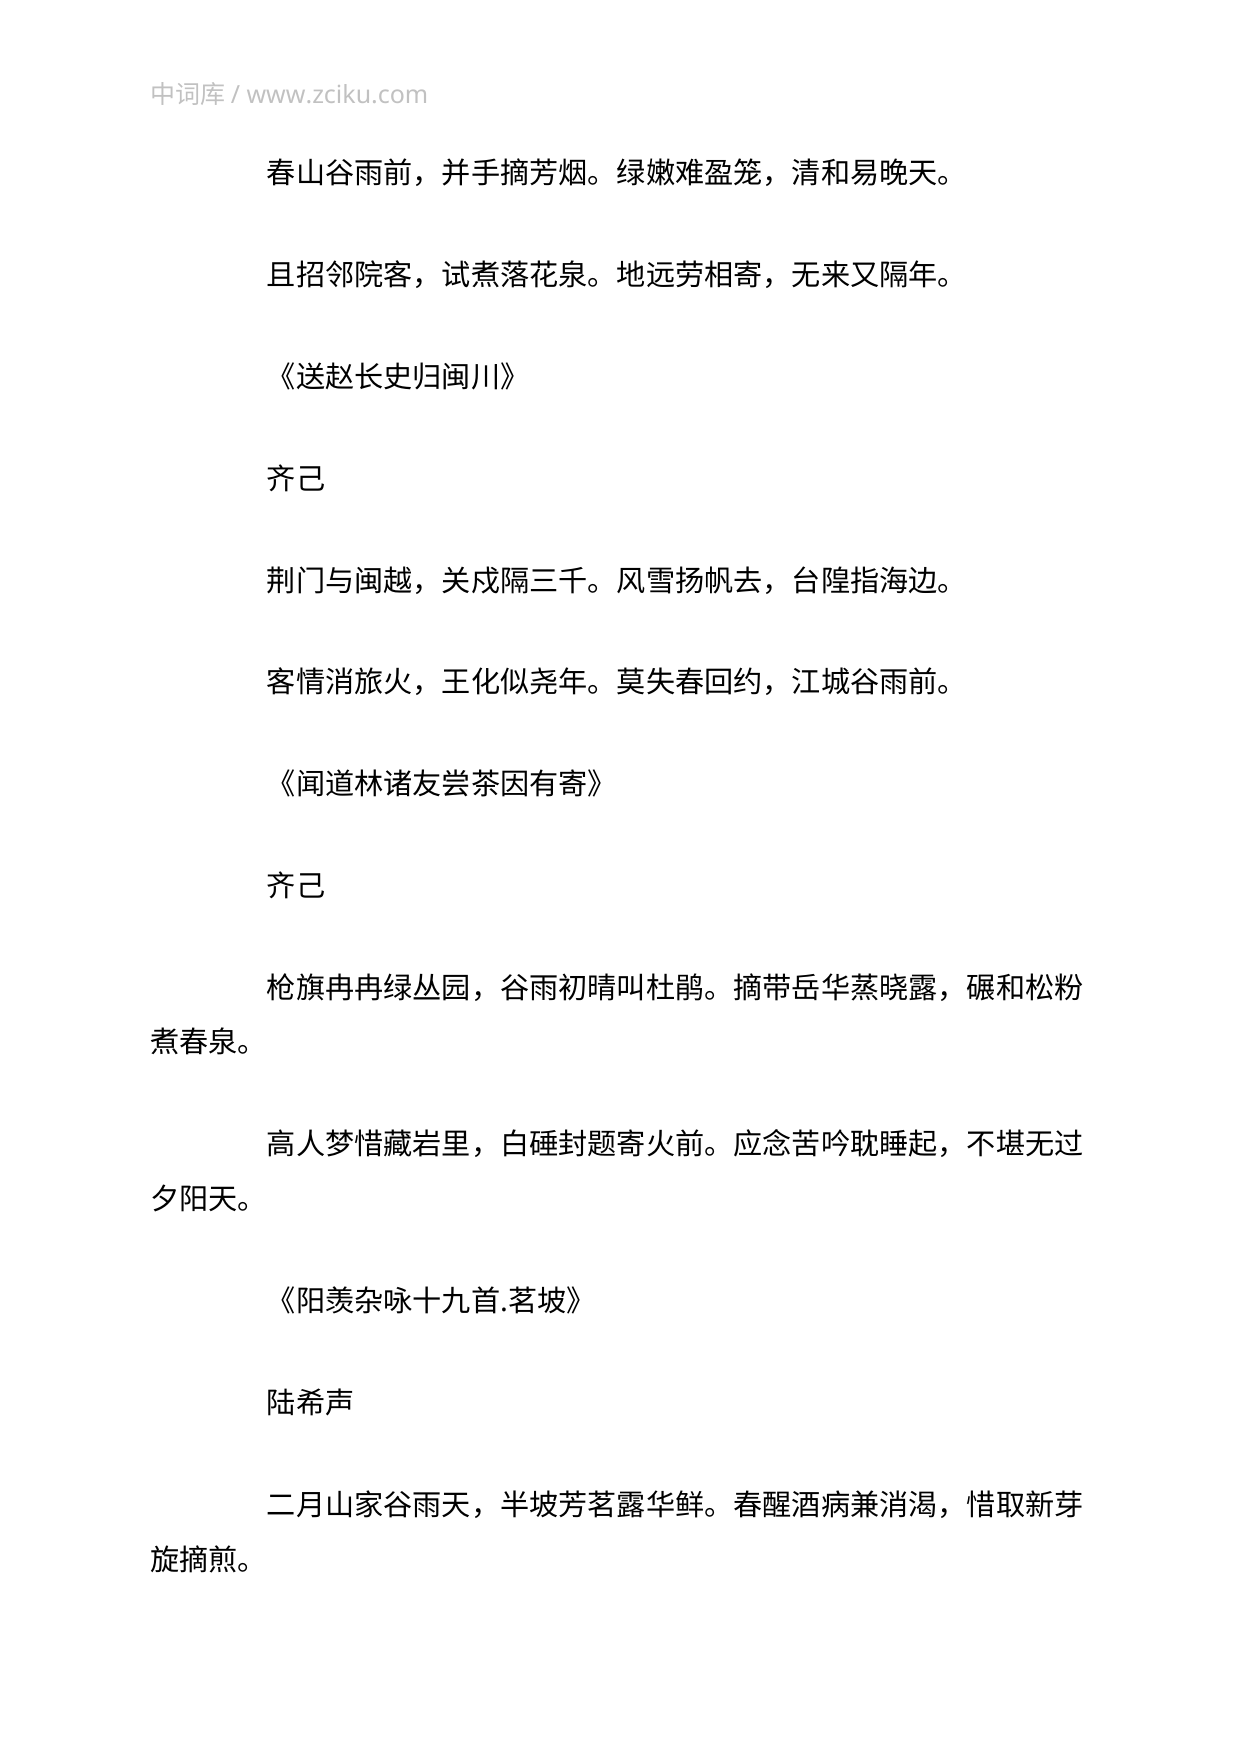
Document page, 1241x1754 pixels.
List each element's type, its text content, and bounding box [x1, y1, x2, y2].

text 二月山家谷雨天，半坡芳茗露华鲜。春醒酒病兼消渴，惜取新芽旋摘煎。 [150, 1481, 1090, 1578]
text 陆希声 [150, 1379, 1090, 1422]
text 春山谷雨前，并手摘芳烟。绿嫩难盈笼，清和易晚天。 [150, 150, 1090, 192]
text 齐己 [150, 862, 1090, 905]
text 高人梦惜藏岩里，白硾封题寄火前。应念苦吟耽睡起，不堪无过夕阳天。 [150, 1121, 1090, 1218]
text 荆门与闽越，关戍隔三千。风雪扬帆去，台隍指海边。 [150, 557, 1090, 599]
text 《送赵长史归闽川》 [150, 353, 1090, 396]
text 齐己 [150, 455, 1090, 498]
text 客情消旅火，王化似尧年。莫失春回约，江城谷雨前。 [150, 659, 1090, 701]
text 枪旗冉冉绿丛园，谷雨初晴叫杜鹃。摘带岳华蒸晓露，碾和松粉煮春泉。 [150, 964, 1090, 1061]
text 《闻道林诸友尝茶因有寄》 [150, 761, 1090, 803]
text 《阳羡杂咏十九首.茗坡》 [150, 1277, 1090, 1320]
text 且招邻院客，试煮落花泉。地远劳相寄，无来又隔年。 [150, 252, 1090, 294]
